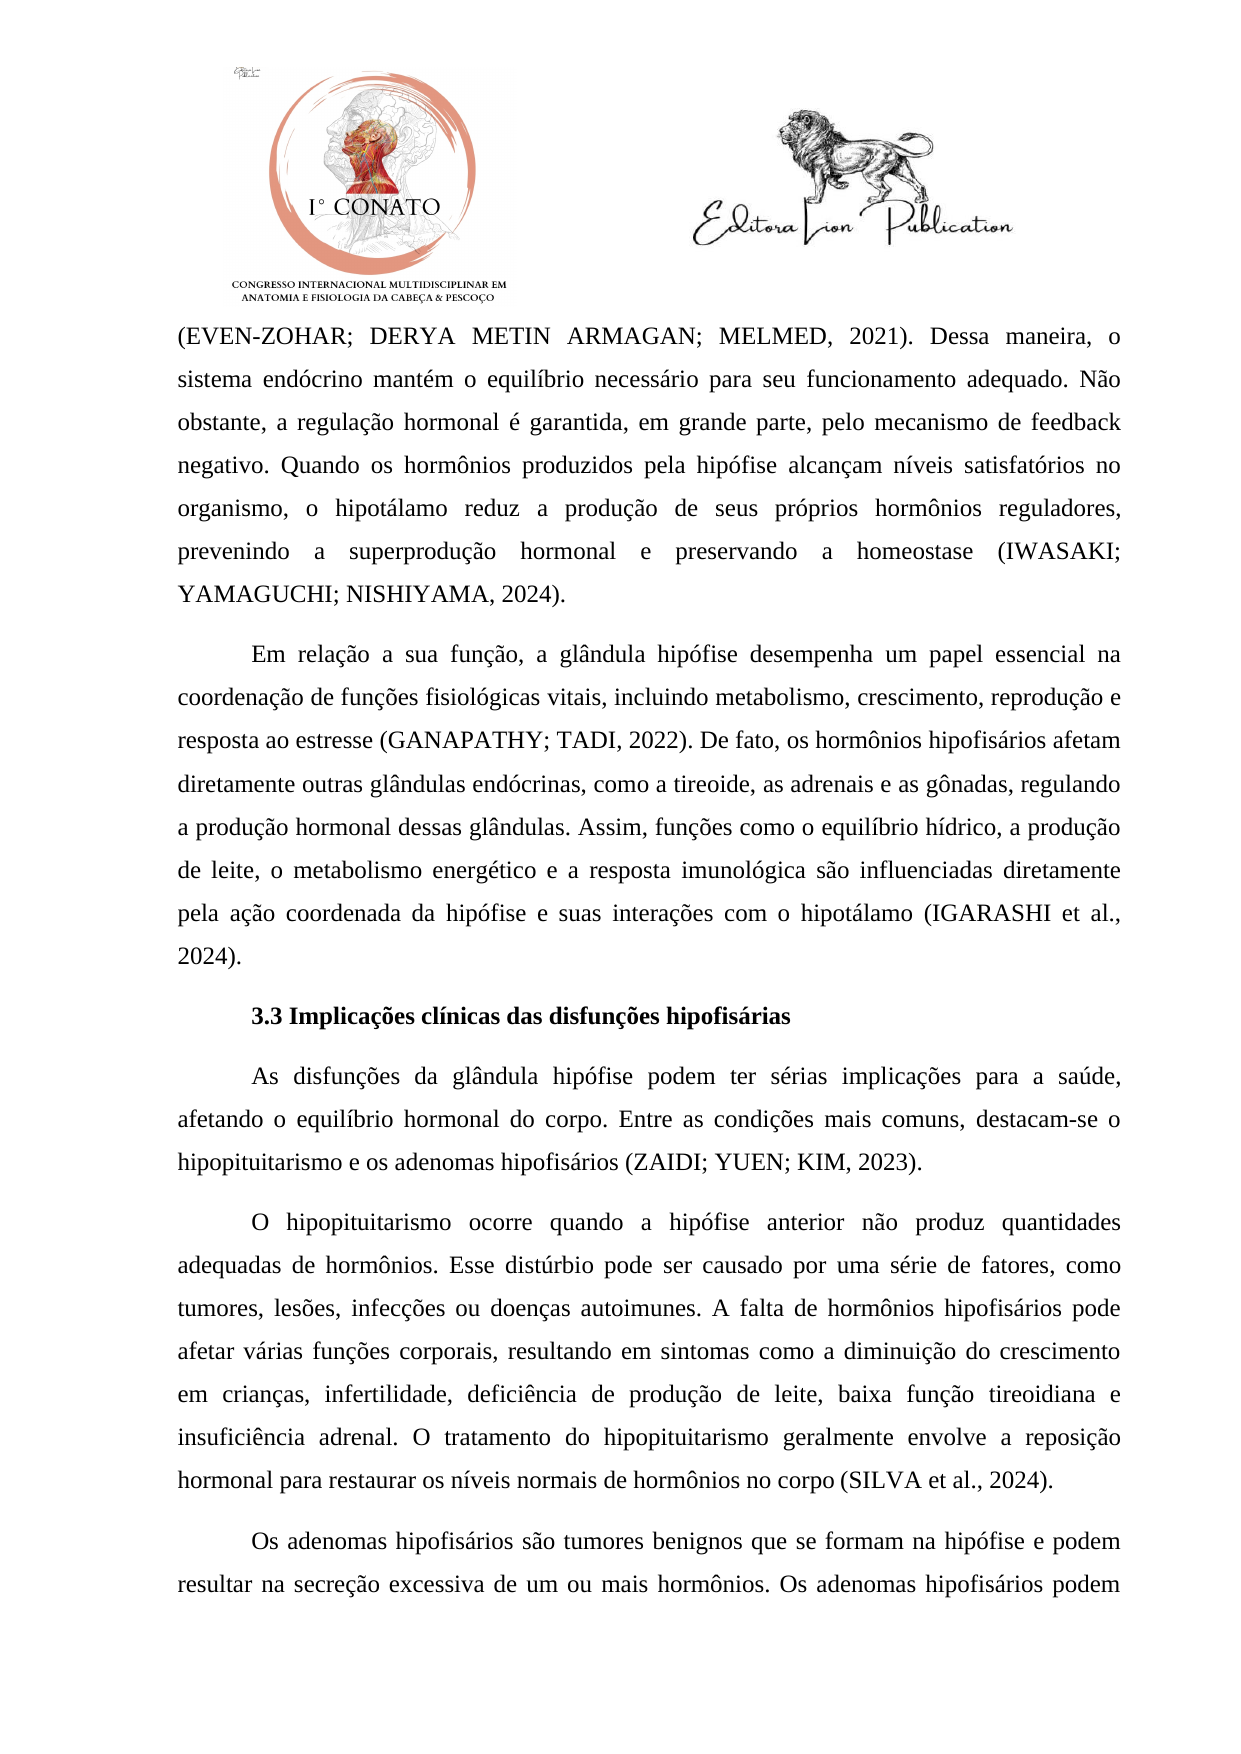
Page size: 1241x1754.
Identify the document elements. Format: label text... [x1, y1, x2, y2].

text As disfunções da glândula hipófise podem ter sérias implicações para a saúde, afetando o equilíbrio hormonal do corpo. Entre as condições mais comuns, destacam-se o hipopituitarismo e os adenomas hipofisários (ZAIDI; YUEN; KIM, 2023). [177, 1061, 1122, 1176]
text 3.3 Implicações clínicas das disfunções hipofisárias [177, 1001, 1122, 1030]
text Em relação a sua função, a glândula hipófise desempenha um papel essencial na coordenação de funções fisiológicas vitais, incluindo metabolismo, crescimento, reprodução e resposta ao estresse (GANAPATHY; TADI, 2022). De fato, os hormônios hipofisários afetam diretamente outras glândulas endócrinas, como a tireoide, as adrenais e as gônadas, regulando a produção hormonal dessas glândulas. Assim, funções como o equilíbrio hídrico, a produção de leite, o metabolismo energético e a resposta imunológica são influenciadas diretamente pela ação coordenada da hipófise e suas interações com o hipotálamo (IGARASHI et al., 2024). [177, 639, 1122, 970]
picture [670, 108, 1034, 177]
picture [223, 67, 517, 177]
text O hipopituitarismo ocorre quando a hipófise anterior não produz quantidades adequadas de hormônios. Esse distúrbio pode ser causado por uma série de fatores, como tumores, lesões, infecções ou doenças autoimunes. A falta de hormônios hipofisários pode afetar várias funções corporais, resultando em sintomas como a diminuição do crescimento em crianças, infertilidade, deficiência de produção de leite, baixa função tireoidiana e insuficiência adrenal. O tratamento do hipopituitarismo geralmente envolve a reposição hormonal para restaurar os níveis normais de hormônios no corpo (SILVA et al., 2024). [177, 1207, 1122, 1494]
